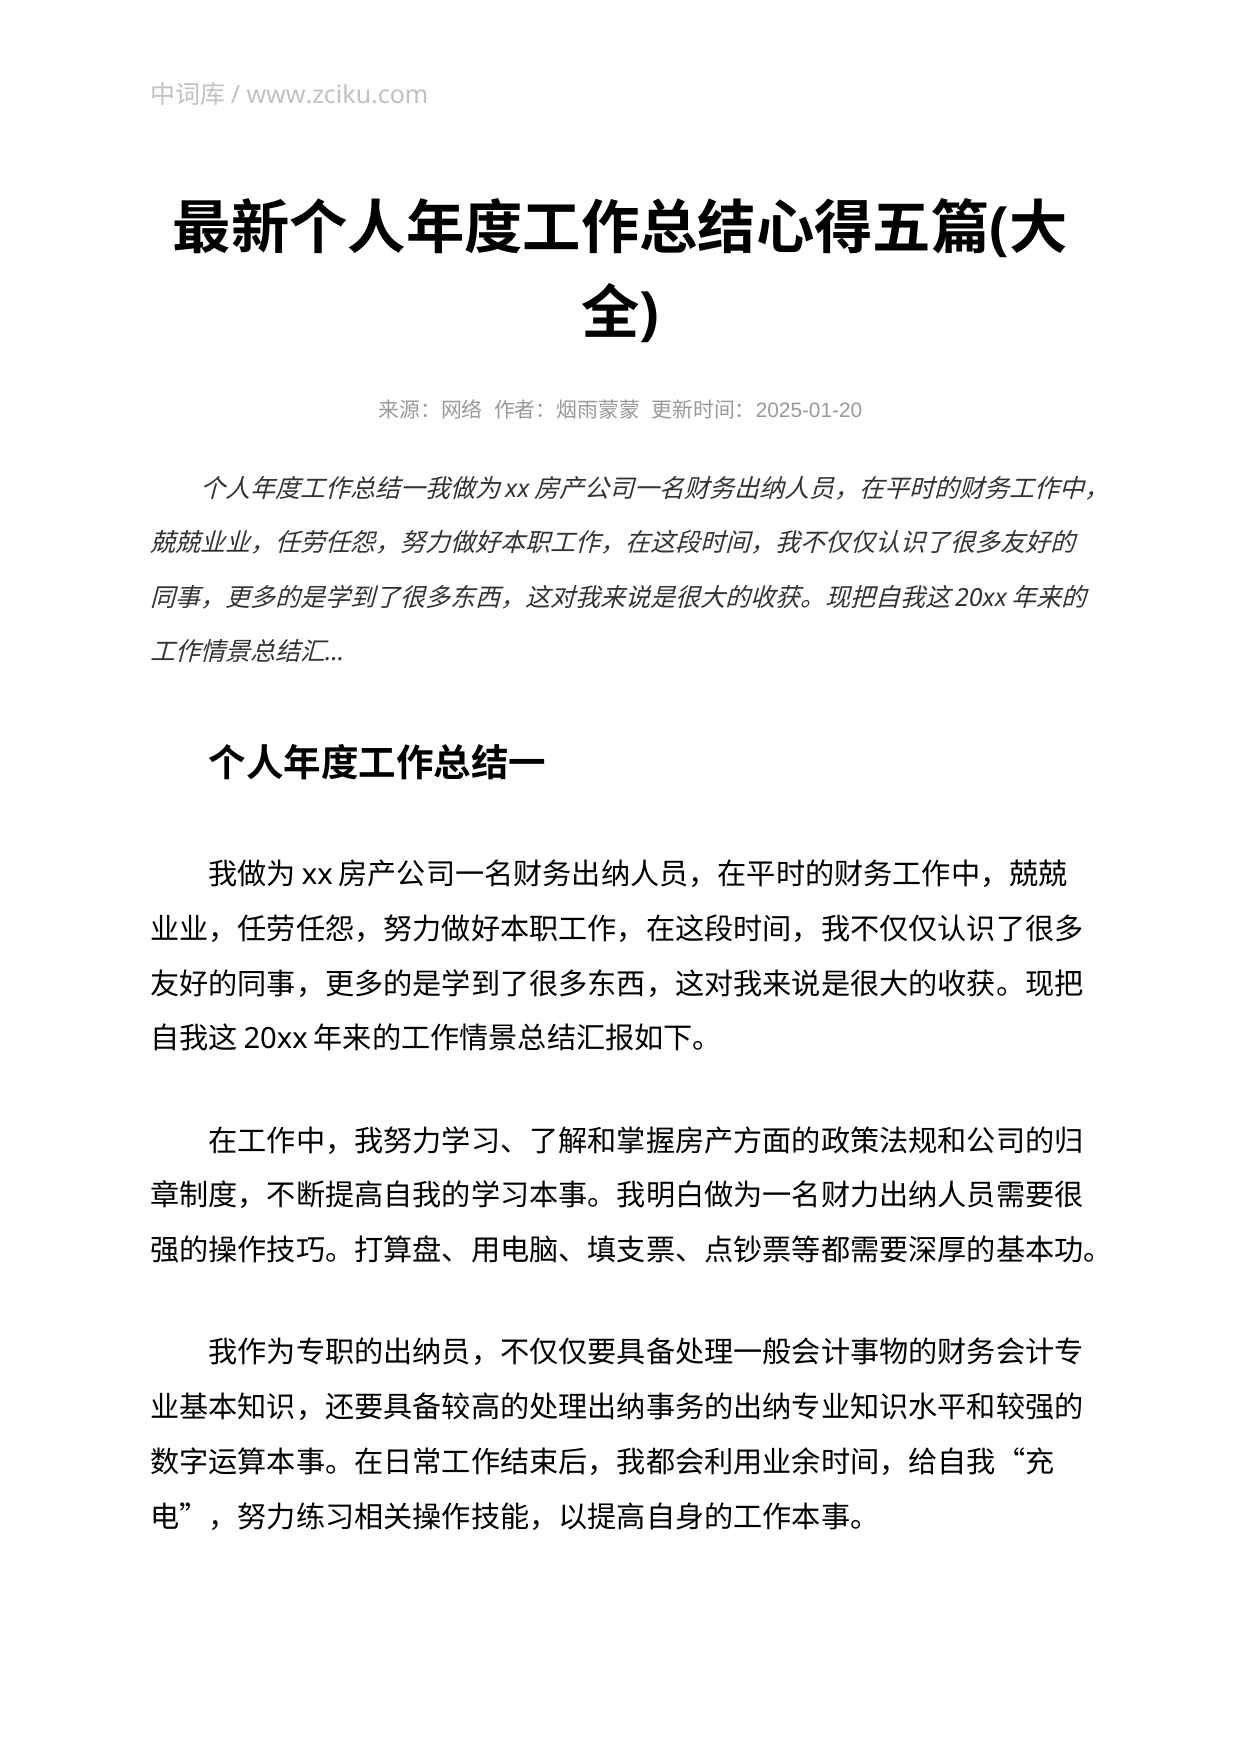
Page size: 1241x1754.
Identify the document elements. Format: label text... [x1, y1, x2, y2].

text 在工作中，我努力学习、了解和掌握房产方面的政策法规和公司的归章制度，不断提高自我的学习本事。我明白做为一名财力出纳人员需要很强的操作技巧。打算盘、用电脑、填支票、点钞票等都需要深厚的基本功。 [150, 1117, 1090, 1269]
text 我作为专职的出纳员，不仅仅要具备处理一般会计事物的财务会计专业基本知识，还要具备较高的处理出纳事务的出纳专业知识水平和较强的数字运算本事。在日常工作结束后，我都会利用业余时间，给自我“充电”，努力练习相关操作技能，以提高自身的工作本事。 [150, 1329, 1090, 1536]
text 来源：网络 作者：烟雨蒙蒙 更新时间：2025-01-20 [150, 398, 1090, 422]
subtitle 最新个人年度工作总结心得五篇(大全) [150, 181, 1090, 351]
text 我做为xx房产公司一名财务出纳人员，在平时的财务工作中，兢兢业业，任劳任怨，努力做好本职工作，在这段时间，我不仅仅认识了很多友好的同事，更多的是学到了很多东西，这对我来说是很大的收获。现把自我这20xx年来的工作情景总结汇报如下。 [150, 850, 1090, 1057]
text 个人年度工作总结一我做为xx房产公司一名财务出纳人员，在平时的财务工作中，兢兢业业，任劳任怨，努力做好本职工作，在这段时间，我不仅仅认识了很多友好的同事，更多的是学到了很多东西，这对我来说是很大的收获。现把自我这20xx年来的工作情景总结汇... [150, 468, 1090, 668]
text 个人年度工作总结一 [150, 733, 1090, 787]
